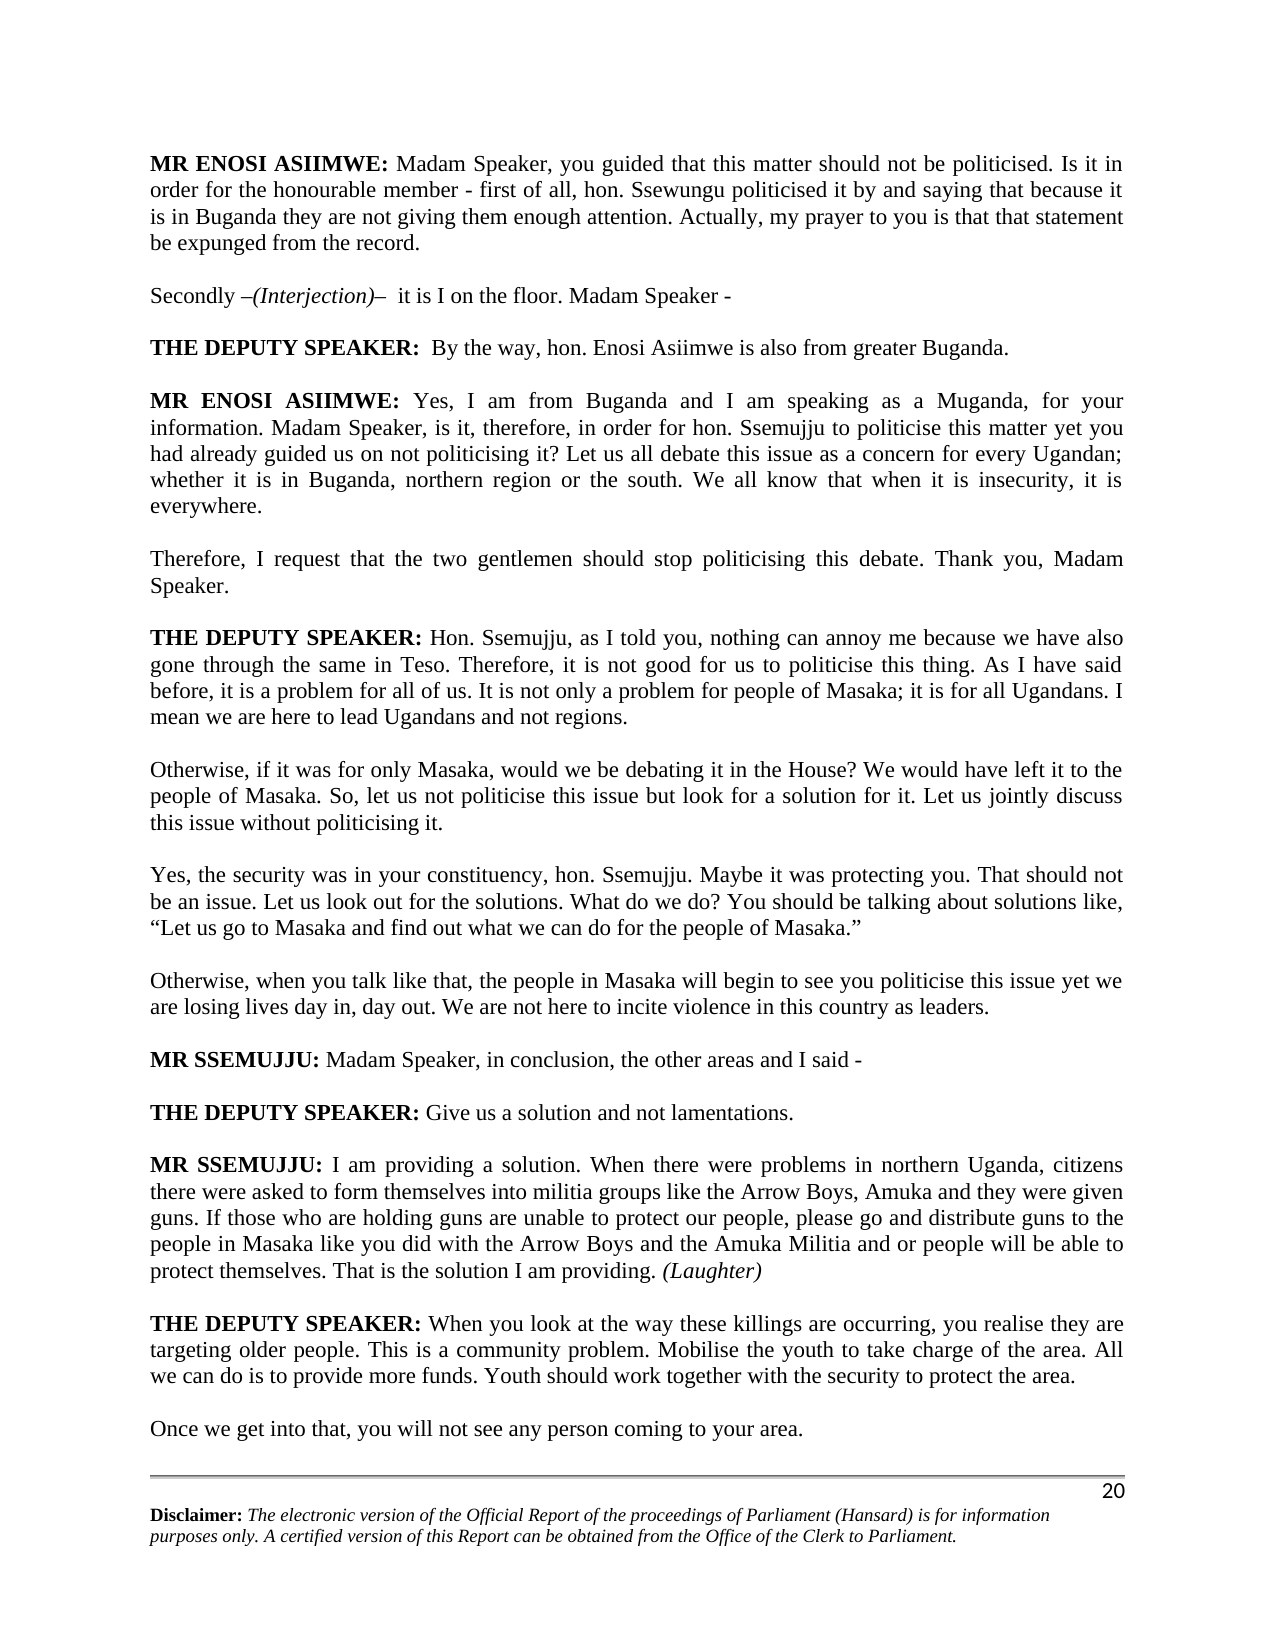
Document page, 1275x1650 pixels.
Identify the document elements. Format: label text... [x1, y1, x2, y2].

picture [150, 1475, 1125, 1479]
text THE DEPUTY SPEAKER: By the way, hon. Enosi Asiimwe is also from greater Buganda. [150, 334, 1125, 361]
text THE DEPUTY SPEAKER: When you look at the way these killings are occurring, you realise they are targeting older people. This is a community problem. Mobilise the youth to take charge of the area. All we can do is to provide more funds. Youth should work together with the security to protect the area. [150, 1309, 1125, 1389]
text THE DEPUTY SPEAKER: Hon. Ssemujju, as I told you, nothing can annoy me because we have also gone through the same in Teso. Therefore, it is not good for us to politicise this thing. As I have said before, it is a problem for all of us. It is not only a problem for people of Masaka; it is for all Ugandans. I mean we are here to lead Ugandans and not regions. [150, 624, 1125, 730]
text MR ENOSI ASIIMWE: Madam Speaker, you guided that this matter should not be politicised. Is it in order for the honourable member - first of all, hon. Ssewungu politicised it by and saying that because it is in Buganda they are not giving them enough attention. Actually, my prayer to you is that that statement be expunged from the record. [150, 150, 1125, 255]
text Therefore, I request that the two gentlemen should stop politicising this debate. Thank you, Madam Speaker. [150, 545, 1125, 598]
text Once we get into that, you will not see any person coming to your area. [150, 1415, 1125, 1441]
text MR SSEMUJJU: I am providing a solution. When there were problems in northern Uganda, citizens there were asked to form themselves into militia groups like the Arrow Boys, Amuka and they were given guns. If those who are holding guns are unable to protect our people, please go and distribute guns to the people in Masaka like you did with the Arrow Boys and the Amuka Militia and or people will be able to protect themselves. That is the solution I am providing. (Laughter) [150, 1151, 1125, 1283]
text Yes, the security was in your constituency, hon. Ssemujju. Maybe it was protecting you. That should not be an issue. Let us look out for the solutions. What do we do? You should be talking about solutions like, “Let us go to Masaka and find out what we can do for the people of Masaka.” [150, 862, 1125, 941]
text Otherwise, when you talk like that, the people in Masaka will begin to see you politicise this issue yet we are losing lives day in, day out. We are not here to incite violence in this country as leaders. [150, 967, 1125, 1020]
text MR SSEMUJJU: Madam Speaker, in conclusion, the other areas and I said - [150, 1046, 1125, 1072]
text MR ENOSI ASIIMWE: Yes, I am from Buganda and I am speaking as a Muganda, for your information. Madam Speaker, is it, therefore, in order for hon. Ssemujju to politicise this matter yet you had already guided us on not politicising it? Let us all debate this issue as a concern for every Ugandan; whether it is in Buganda, northern region or the south. We all know that when it is insecurity, it is everywhere. [150, 387, 1125, 519]
text THE DEPUTY SPEAKER: Give us a solution and not lamentations. [150, 1099, 1125, 1125]
text Otherwise, if it was for only Masaka, would we be debating it in the House? We would have left it to the people of Masaka. So, let us not politicise this issue but look for a solution for it. Let us jointly discuss this issue without politicising it. [150, 756, 1125, 835]
text Secondly –(Interjection)– it is I on the floor. Madam Speaker - [150, 282, 1125, 308]
